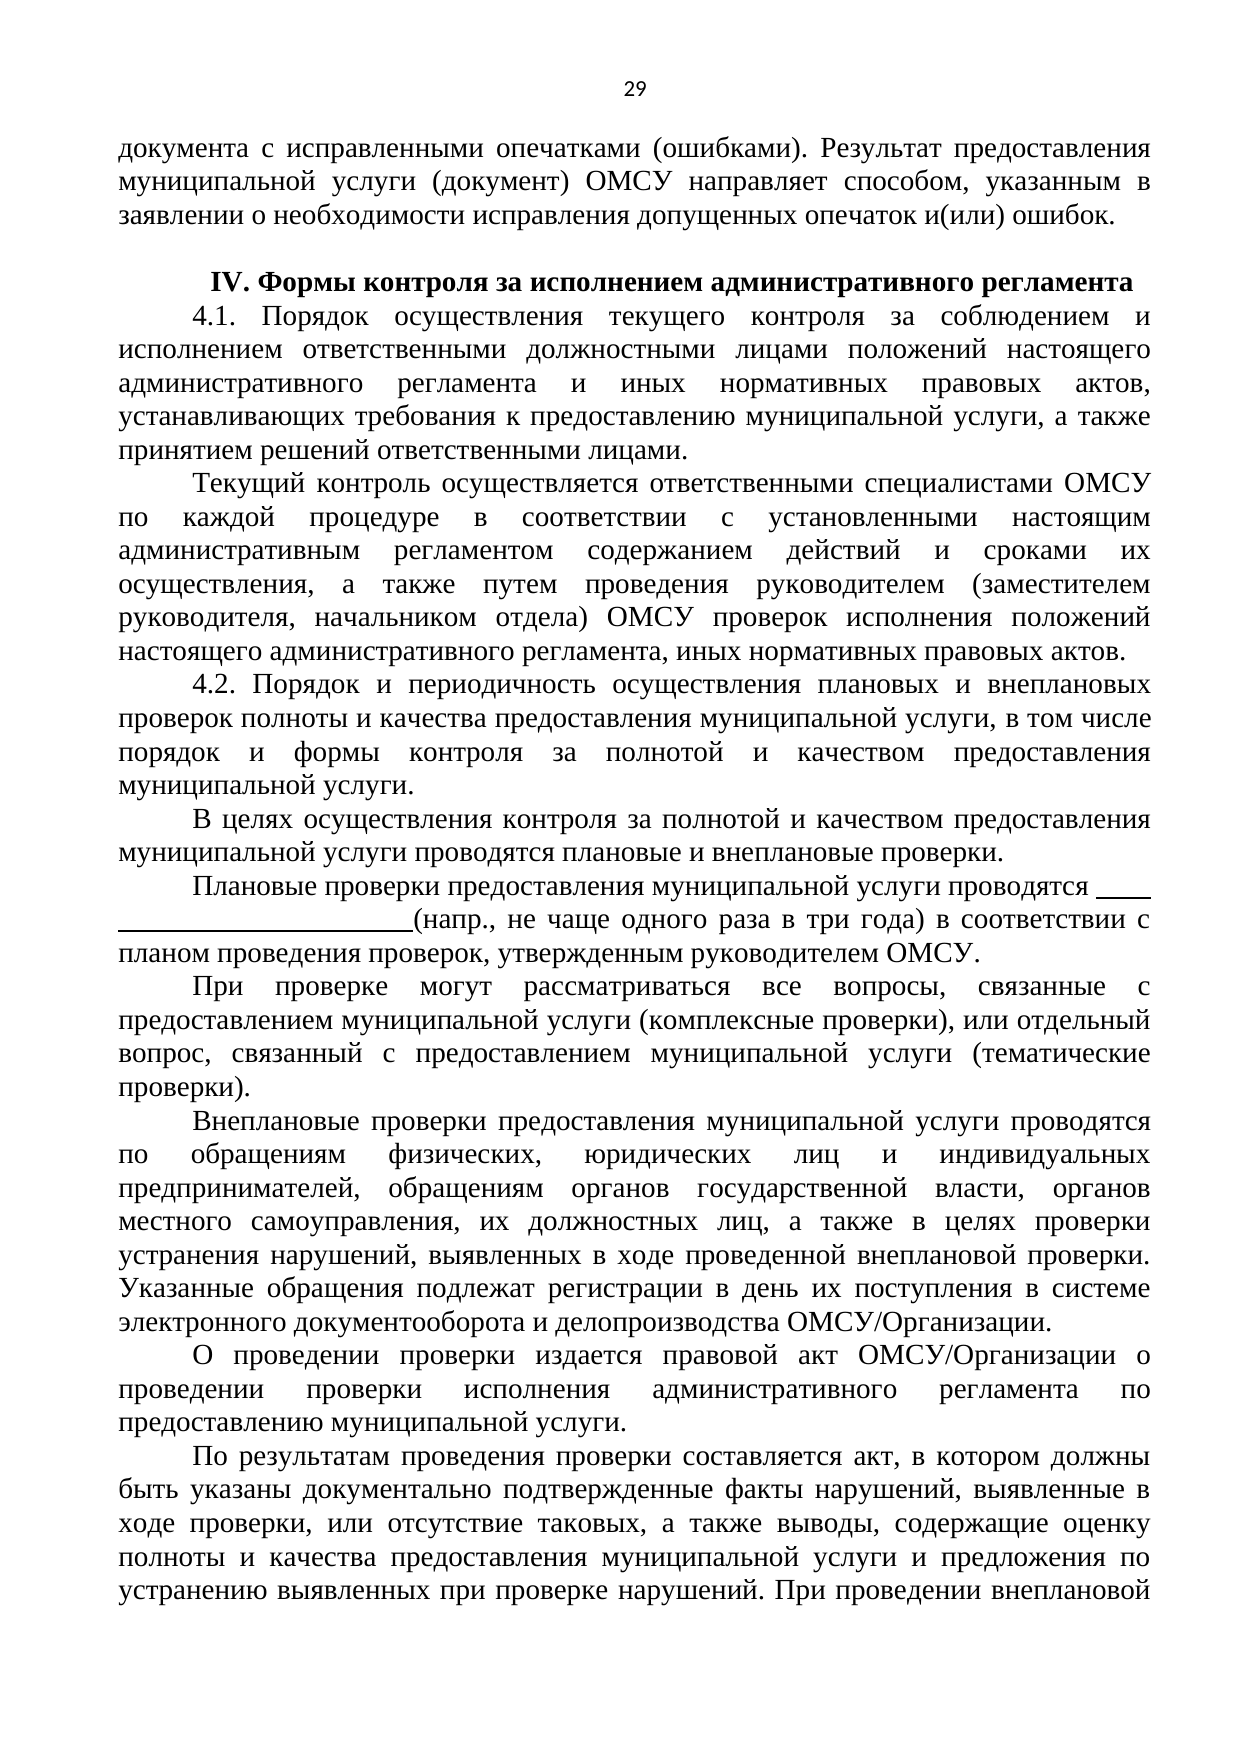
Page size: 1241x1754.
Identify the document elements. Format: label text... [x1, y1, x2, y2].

text В целях осуществления контроля за полнотой и качеством предоставления муниципальной услуги проводятся плановые и внеплановые проверки. [118, 801, 1152, 868]
text IV. Формы контроля за исполнением административного регламента [118, 264, 1152, 298]
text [118, 130, 1152, 231]
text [118, 1438, 1152, 1606]
text Внеплановые проверки предоставления муниципальной услуги проводятся по обращениям физических, юридических лиц и индивидуальных предпринимателей, обращениям органов государственной власти, органов местного самоуправления, их должностных лиц, а также в целях проверки устранения нарушений, выявленных в ходе проведенной внеплановой проверки. Указанные обращения подлежат регистрации в день их поступления в системе электронного документооборота и делопроизводства ОМСУ/Организации. [118, 1103, 1152, 1337]
text Текущий контроль осуществляется ответственными специалистами ОМСУ по каждой процедуре в соответствии с установленными настоящим административным регламентом содержанием действий и сроками их осуществления, а также путем проведения руководителем (заместителем руководителя, начальником отдела) ОМСУ проверок исполнения положений настоящего административного регламента, иных нормативных правовых актов. [118, 465, 1152, 667]
text При проверке могут рассматриваться все вопросы, связанные с предоставлением муниципальной услуги (комплексные проверки), или отдельный вопрос, связанный с предоставлением муниципальной услуги (тематические проверки). [118, 968, 1152, 1103]
text О проведении проверки издается правовой акт ОМСУ/Организации о проведении проверки исполнения административного регламента по предоставлению муниципальной услуги. [118, 1337, 1152, 1438]
text 4.1. Порядок осуществления текущего контроля за соблюдением и исполнением ответственными должностными лицами положений настоящего административного регламента и иных нормативных правовых актов, устанавливающих требования к предоставлению муниципальной услуги, а также принятием решений ответственными лицами. [118, 298, 1152, 465]
text Плановые проверки предоставления муниципальной услуги проводятся (напр., не чаще одного раза в три года) в соответствии с планом проведения проверок, утвержденным руководителем ОМСУ. [118, 868, 1152, 968]
text 4.2. Порядок и периодичность осуществления плановых и внеплановых проверок полноты и качества предоставления муниципальной услуги, в том числе порядок и формы контроля за полнотой и качеством предоставления муниципальной услуги. [118, 667, 1152, 801]
